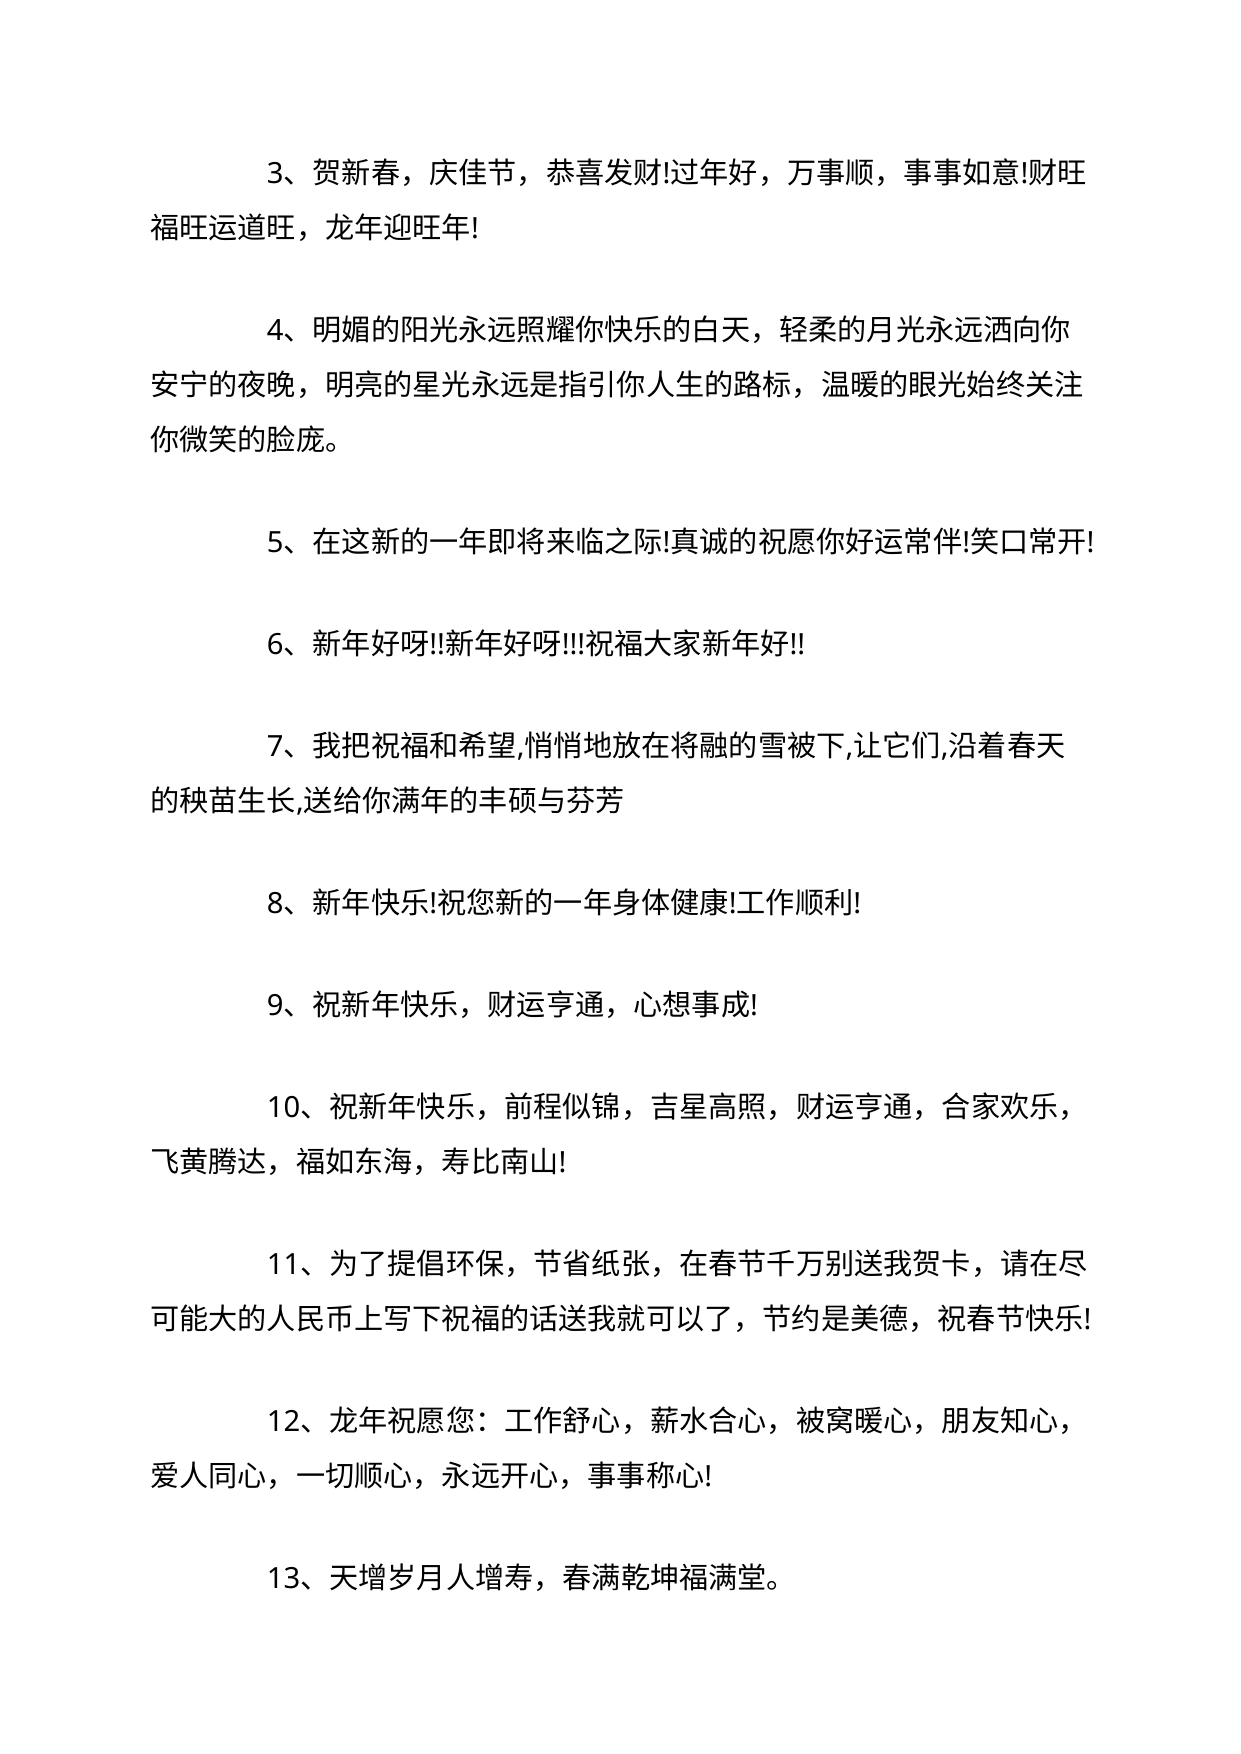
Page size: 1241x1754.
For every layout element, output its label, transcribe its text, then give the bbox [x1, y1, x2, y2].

text 13、天增岁月人增寿，春满乾坤福满堂。 [150, 1554, 1090, 1597]
text 12、龙年祝愿您：工作舒心，薪水合心，被窝暖心，朋友知心，爱人同心，一切顺心，永远开心，事事称心! [150, 1397, 1090, 1495]
text 8、新年快乐!祝您新的一年身体健康!工作顺利! [150, 879, 1090, 922]
text 5、在这新的一年即将来临之际!真诚的祝愿你好运常伴!笑口常开! [150, 519, 1090, 561]
text 3、贺新春，庆佳节，恭喜发财!过年好，万事顺，事事如意!财旺福旺运道旺，龙年迎旺年! [150, 150, 1090, 247]
text 7、我把祝福和希望,悄悄地放在将融的雪被下,让它们,沿着春天的秧苗生长,送给你满年的丰硕与芬芳 [150, 723, 1090, 820]
text 9、祝新年快乐，财运亨通，心想事成! [150, 982, 1090, 1024]
text 11、为了提倡环保，节省纸张，在春节千万别送我贺卡，请在尽可能大的人民币上写下祝福的话送我就可以了，节约是美德，祝春节快乐! [150, 1241, 1090, 1338]
text 6、新年好呀!!新年好呀!!!祝福大家新年好!! [150, 621, 1090, 663]
text 10、祝新年快乐，前程似锦，吉星高照，财运亨通，合家欢乐，飞黄腾达，福如东海，寿比南山! [150, 1083, 1090, 1181]
text 4、明媚的阳光永远照耀你快乐的白天，轻柔的月光永远洒向你安宁的夜晚，明亮的星光永远是指引你人生的路标，温暖的眼光始终关注你微笑的脸庞。 [150, 307, 1090, 459]
